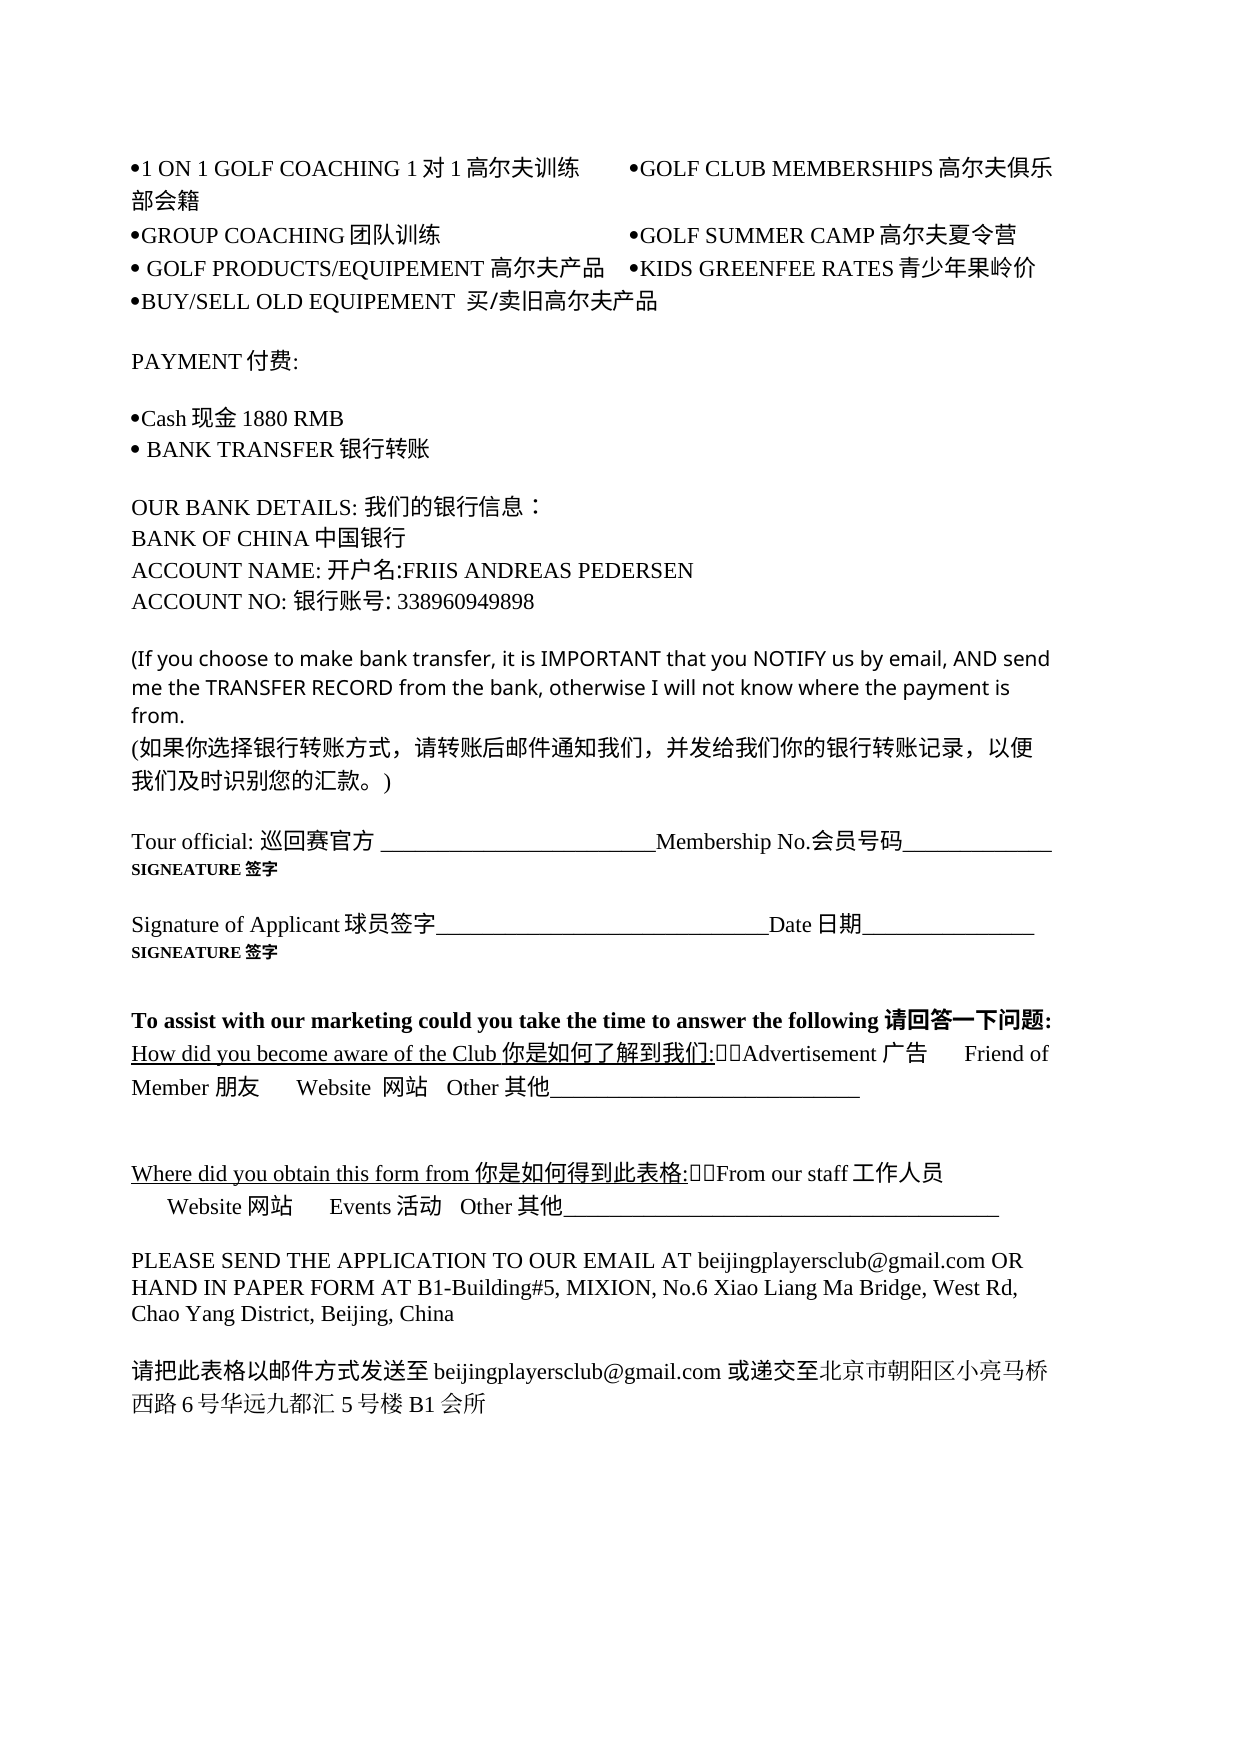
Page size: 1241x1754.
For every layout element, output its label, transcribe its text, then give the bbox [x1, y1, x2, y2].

text PAYMENT付费: [131, 343, 1053, 376]
text OUR BANK DETAILS: 我们的银行信息： [131, 491, 1053, 522]
text To assist with our marketing could you take the time to answer the following请回答一下问题: [131, 1002, 1053, 1035]
text 请把此表格以邮件方式发送至beijingplayersclub@gmail.com 或递交至北京市朝阳区小亮马桥西路6号华远九都汇 5号楼 B1会所 [131, 1353, 1053, 1419]
text ACCOUNT NAME: 开户名:FRIIS ANDREAS PEDERSEN [131, 553, 1053, 585]
text SIGNEATURE签字 [131, 856, 1053, 880]
text 1 ON 1 GOLF COACHING 1对1高尔夫训练 GOLF CLUB MEMBERSHIPS高尔夫俱乐部会籍 [131, 150, 1053, 216]
text GOLF PRODUCTS/EQUIPEMENT 高尔夫产品 KIDS GREENFEE RATES青少年果岭价 [131, 250, 1053, 283]
text (如果你选择银行转账方式，请转账后邮件通知我们，并发给我们你的银行转账记录，以便我们及时识别您的汇款。) [131, 730, 1053, 796]
text GROUP COACHING团队训练 GOLF SUMMER CAMP高尔夫夏令营 [131, 216, 1053, 250]
text Tour official: 巡回赛官方 ________________________Membership No.会员号码_____________ [131, 823, 1053, 856]
text BANK OF CHINA中国银行 [131, 522, 1053, 553]
text Cash现金1880 RMB [131, 402, 1053, 433]
text ACCOUNT NO: 银行账号: 338960949898 [131, 585, 1053, 616]
text PLEASE SEND THE APPLICATION TO OUR EMAIL AT beijingplayersclub@gmail.com OR HAND IN PAPER FORM AT B1-Building#5, MIXION, No.6 Xiao Liang Ma Bridge, West Rd, Chao Yang District, Beijing, China [131, 1247, 1053, 1327]
text BUY/SELL OLD EQUIPEMENT 买/卖旧高尔夫产品 [131, 283, 1053, 316]
text BANK TRANSFER银行转账 [131, 433, 1053, 465]
text Where did you obtain this form from 你是如何得到此表格:From our staff工作人员Website 网站Events活动Other 其他______________________________________ [131, 1154, 1053, 1221]
text (If you choose to make bank transfer, it is IMPORTANT that you NOTIFY us by email, AND send me the TRANSFER RECORD from the bank, otherwise I will not know where the payment is from. [131, 644, 1053, 730]
text Signature of Applicant球员签字_____________________________Date日期_______________ [131, 906, 1053, 939]
text How did you become aware of the Club你是如何了解到我们:Advertisement 广告Friend of Member 朋友Website 网站Other 其他___________________________ [131, 1035, 1053, 1102]
text SIGNEATURE签字 [131, 939, 1053, 964]
